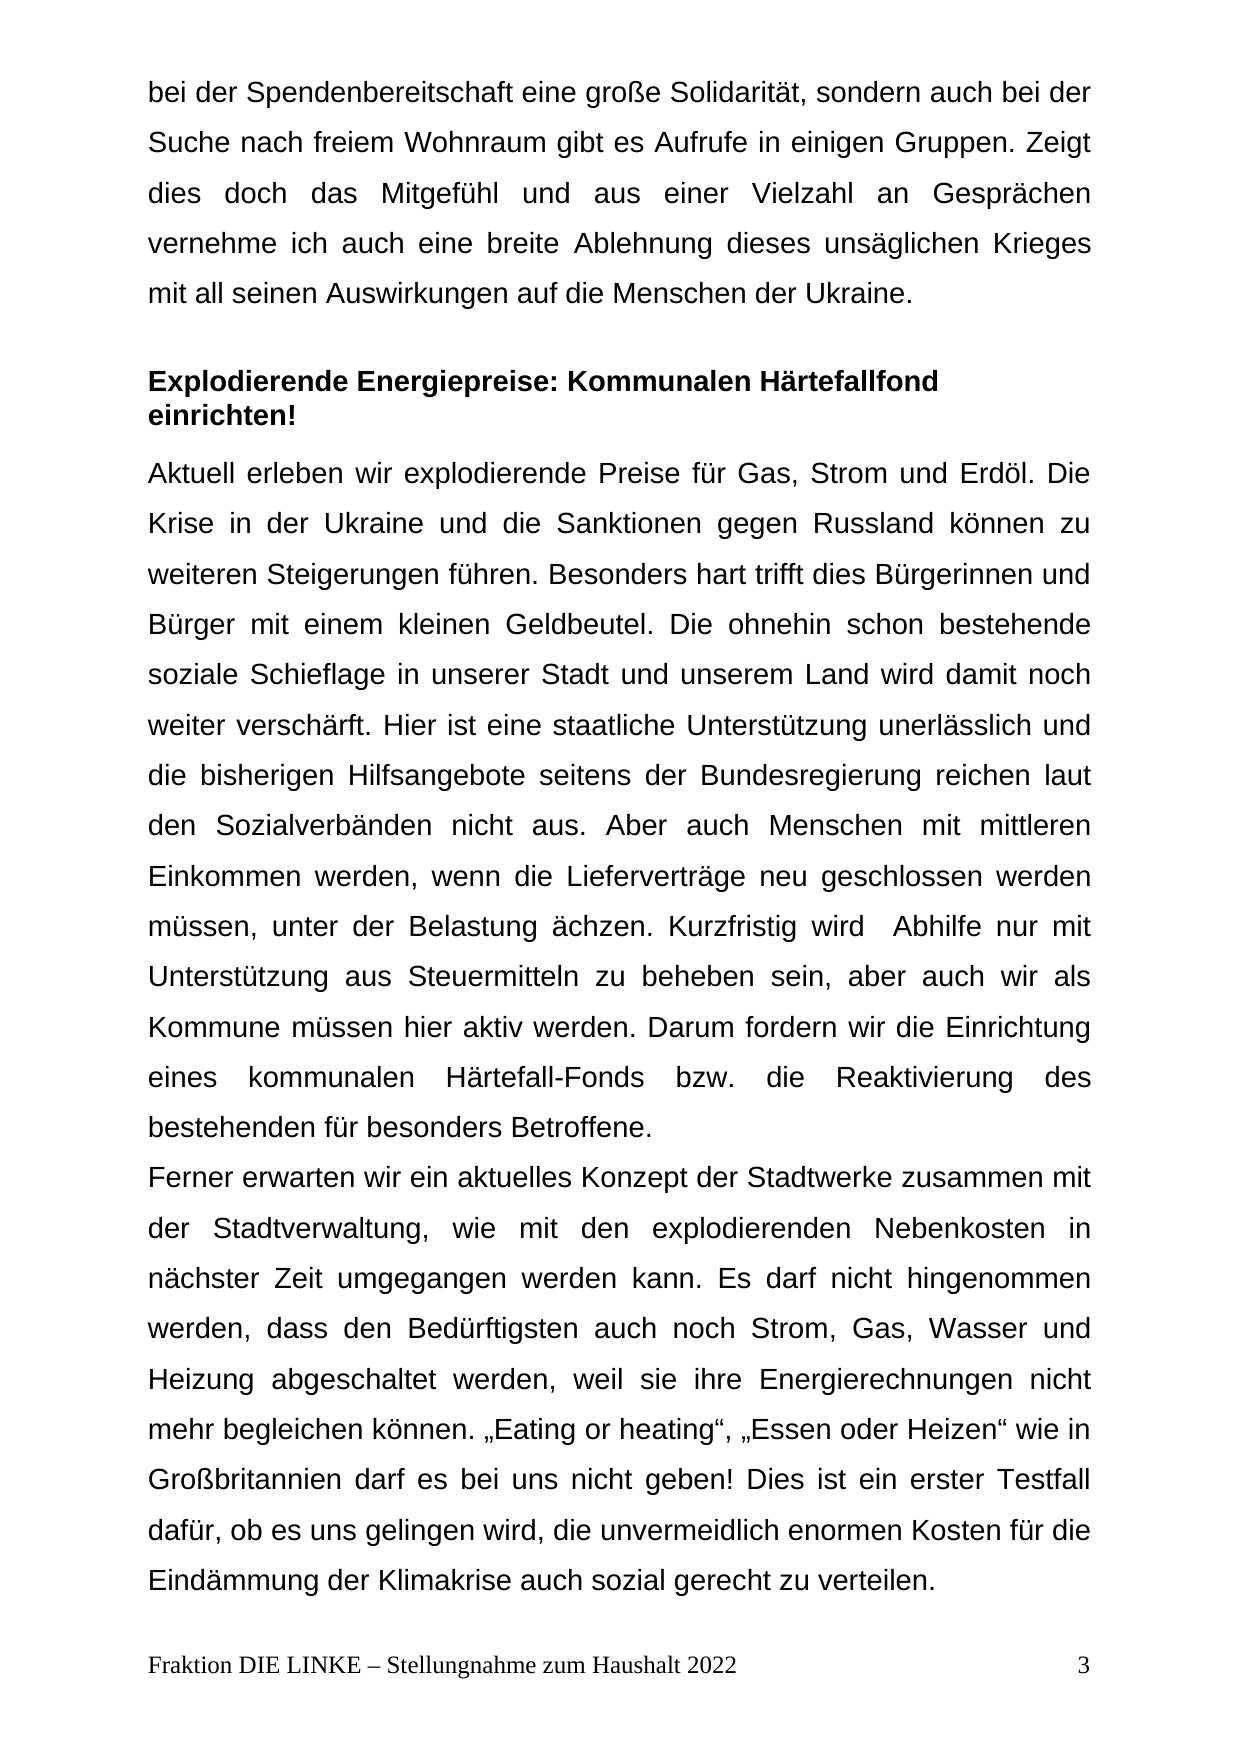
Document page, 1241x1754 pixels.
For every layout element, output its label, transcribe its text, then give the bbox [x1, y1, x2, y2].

text Aktuell erleben wir explodierende Preise für Gas, Strom und Erdöl. Die Krise in der Ukraine und die Sanktionen gegen Russland können zu weiteren Steigerungen führen. Besonders hart trifft dies Bürgerinnen und Bürger mit einem kleinen Geldbeutel. Die ohnehin schon bestehende soziale Schieflage in unserer Stadt und unserem Land wird damit noch weiter verschärft. Hier ist eine staatliche Unterstützung unerlässlich und die bisherigen Hilfsangebote seitens der Bundesregierung reichen laut den Sozialverbänden nicht aus. Aber auch Menschen mit mittleren Einkommen werden, wenn die Lieferverträge neu geschlossen werden müssen, unter der Belastung ächzen. Kurzfristig wird Abhilfe nur mit Unterstützung aus Steuermitteln zu beheben sein, aber auch wir als Kommune müssen hier aktiv werden. Darum fordern wir die Einrichtung eines kommunalen Härtefall-Fonds bzw. die Reaktivierung des bestehenden für besonders Betroffene. [148, 456, 1093, 1144]
text Ferner erwarten wir ein aktuelles Konzept der Stadtwerke zusammen mit der Stadtverwaltung, wie mit den explodierenden Nebenkosten in nächster Zeit umgegangen werden kann. Es darf nicht hingenommen werden, dass den Bedürftigsten auch noch Strom, Gas, Wasser und Heizung abgeschaltet werden, weil sie ihre Energierechnungen nicht mehr begleichen können. „Eating or heating“, „Essen oder Heizen“ wie in Großbritannien darf es bei uns nicht geben! Dies ist ein erster Testfall dafür, ob es uns gelingen wird, die unvermeidlich enormen Kosten für die Eindämmung der Klimakrise auch sozial gerecht zu verteilen. [148, 1161, 1093, 1597]
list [148, 75, 1093, 310]
text Explodierende Energiepreise: Kommunalen Härtefallfond einrichten! [148, 364, 1093, 431]
